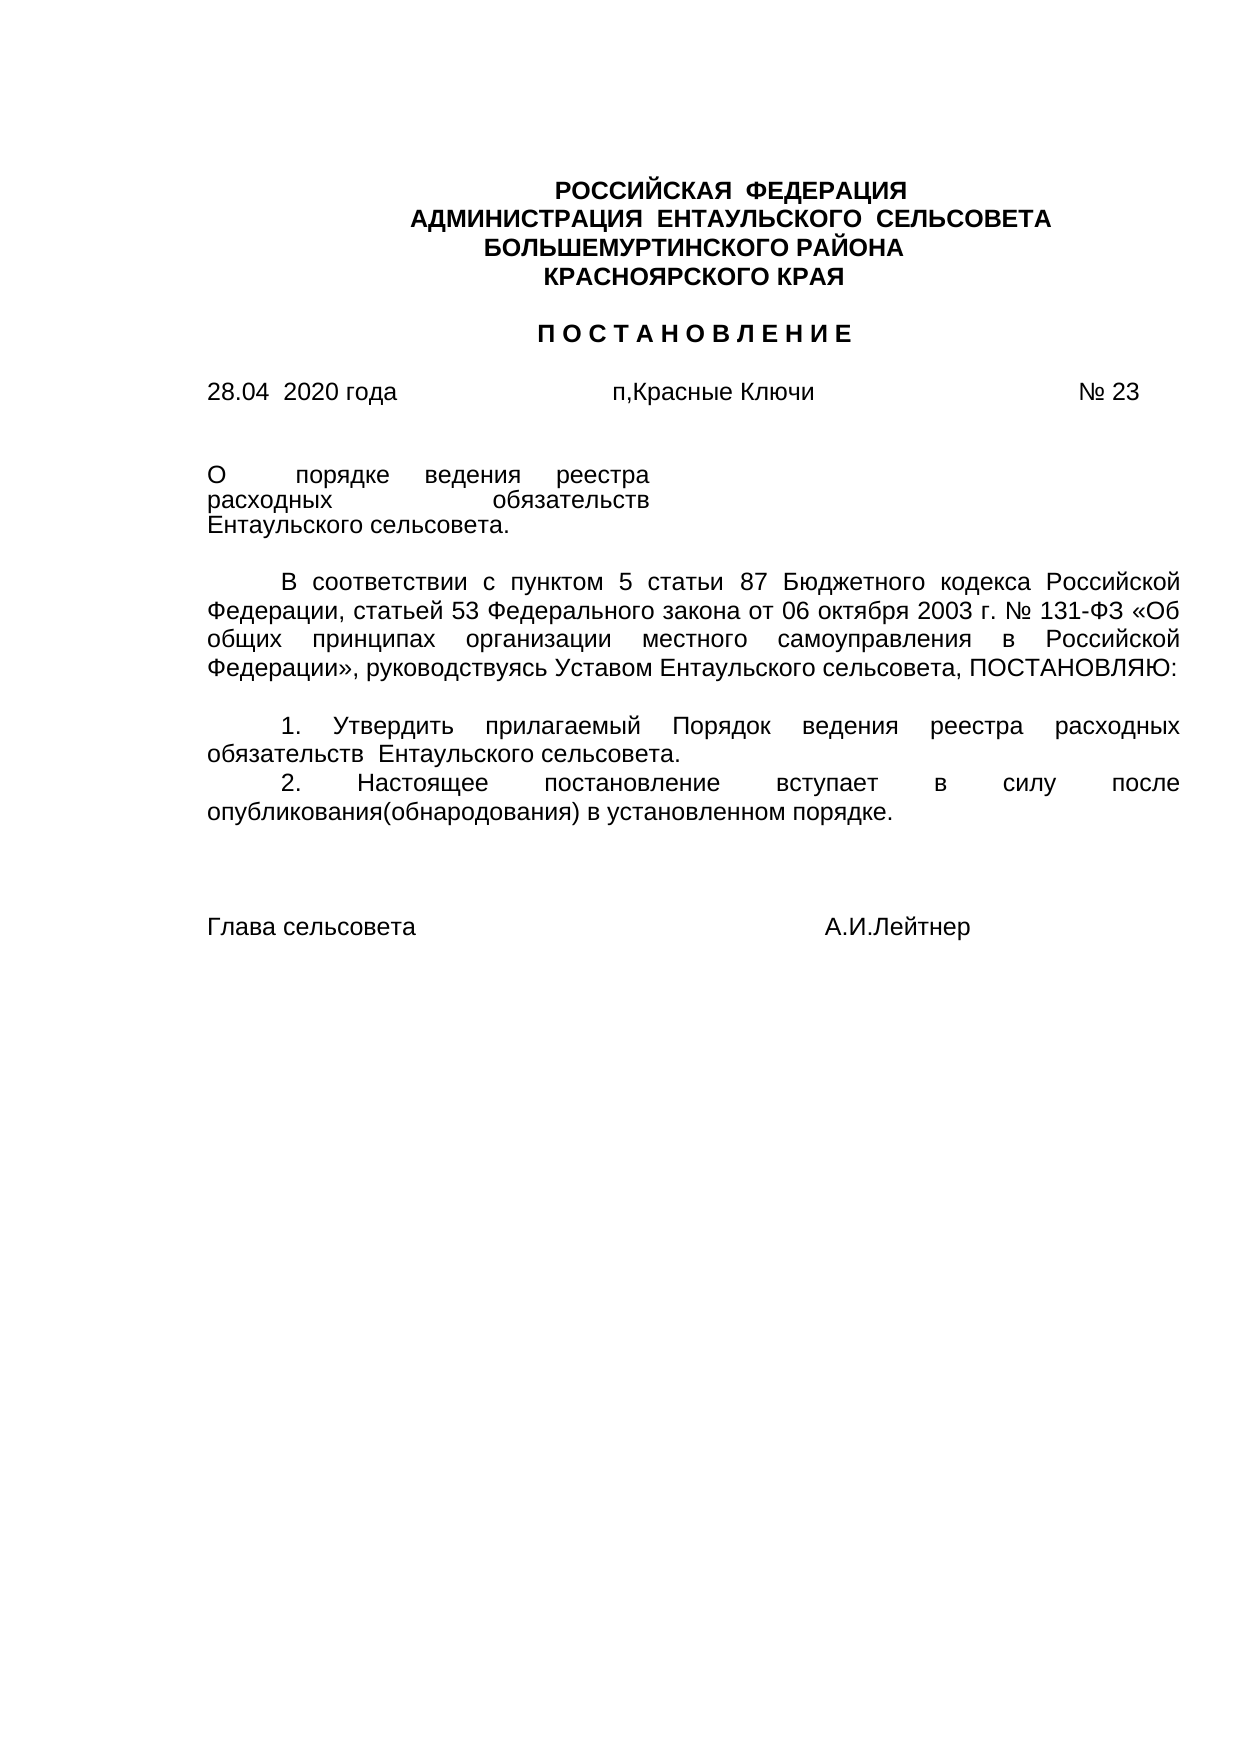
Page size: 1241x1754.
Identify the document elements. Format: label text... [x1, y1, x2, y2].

text Глава сельсовета А.И.Лейтнер [207, 912, 1181, 941]
text 1. Утвердить прилагаемый Порядок ведения реестра расходных обязательств Ентаульского сельсовета. [207, 711, 1181, 768]
text В соответствии с пунктом 5 статьи 87 Бюджетного кодекса Российской Федерации, статьей 53 Федерального закона от 06 октября 2003 г. № 131-ФЗ «Об общих принципах организации местного самоуправления в Российской Федерации», руководствуясь Уставом Ентаульского сельсовета, ПОСТАНОВЛЯЮ: [207, 567, 1181, 682]
text АДМИНИСТРАЦИЯ ЕНТАУЛЬСКОГО СЕЛЬСОВЕТА БОЛЬШЕМУРТИНСКОГО РАЙОНА КРАСНОЯРСКОГО КРАЯ [207, 204, 1181, 291]
text 28.04 2020 года п,Красные Ключи № 23 [207, 377, 1181, 406]
text 2. Настоящее постановление вступает в силу после опубликования(обнародования) в установленном порядке. [207, 768, 1181, 826]
text РОССИЙСКАЯ ФЕДЕРАЦИЯ [207, 176, 1181, 204]
table_header О порядке ведения реестра расходных обязательств Ентаульского сельсовета. [196, 463, 1192, 538]
text П О С Т А Н О В Л Е Н И Е [207, 319, 1181, 348]
